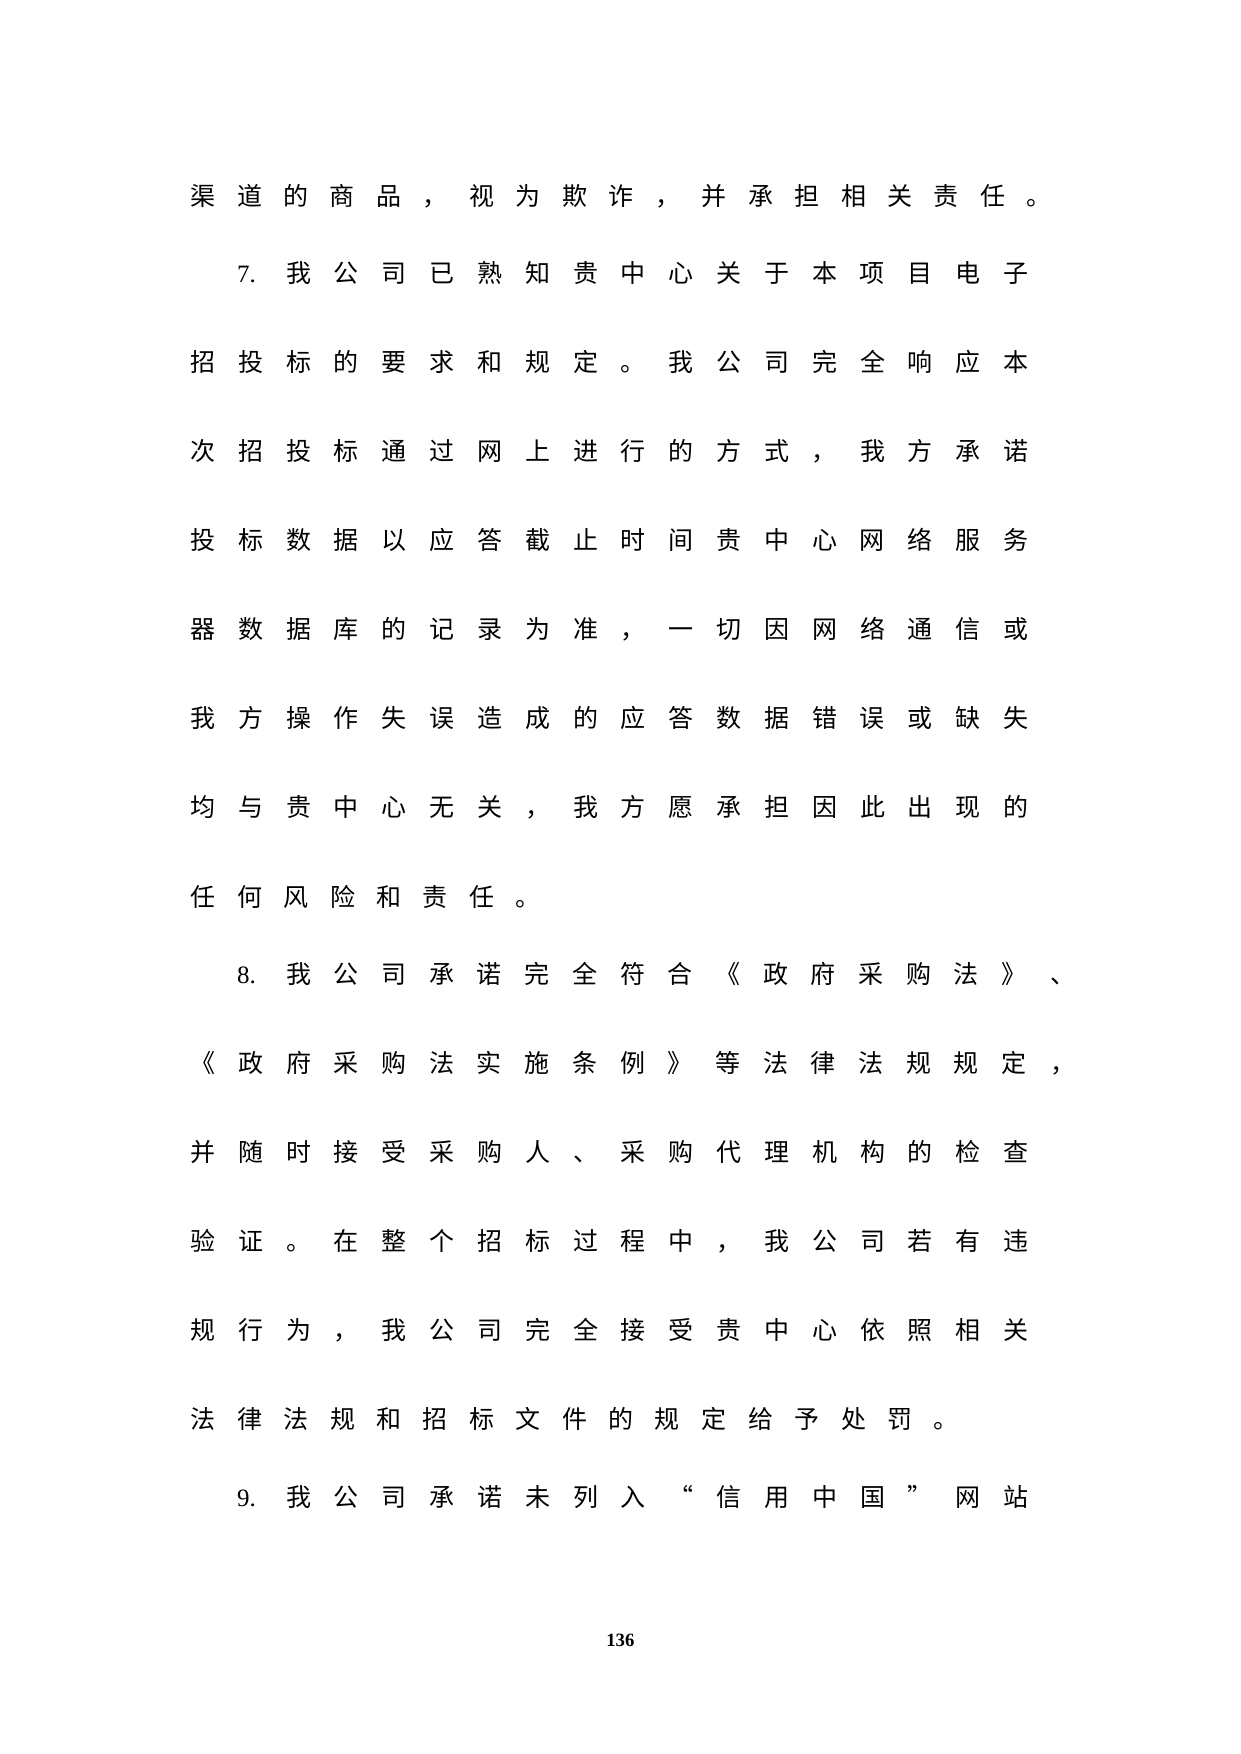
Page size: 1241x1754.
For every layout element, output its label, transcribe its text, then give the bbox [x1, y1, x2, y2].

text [190, 1466, 1050, 1525]
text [190, 164, 1050, 224]
text 8. 我公司承诺完全符合《政府采购法》、《政府采购法实施条例》等法律法规规定，并随时接受采购人、采购代理机构的检查验证。在整个招标过程中，我公司若有违规行为，我公司完全接受贵中心依照相关法律法规和招标文件的规定给予处罚。 [190, 943, 1050, 1448]
text 7. 我公司已熟知贵中心关于本项目电子招投标的要求和规定。我公司完全响应本次招投标通过网上进行的方式，我方承诺投标数据以应答截止时间贵中心网络服务器数据库的记录为准，一切因网络通信或我方操作失误造成的应答数据错误或缺失均与贵中心无关，我方愿承担因此出现的任何风险和责任。 [190, 242, 1050, 925]
